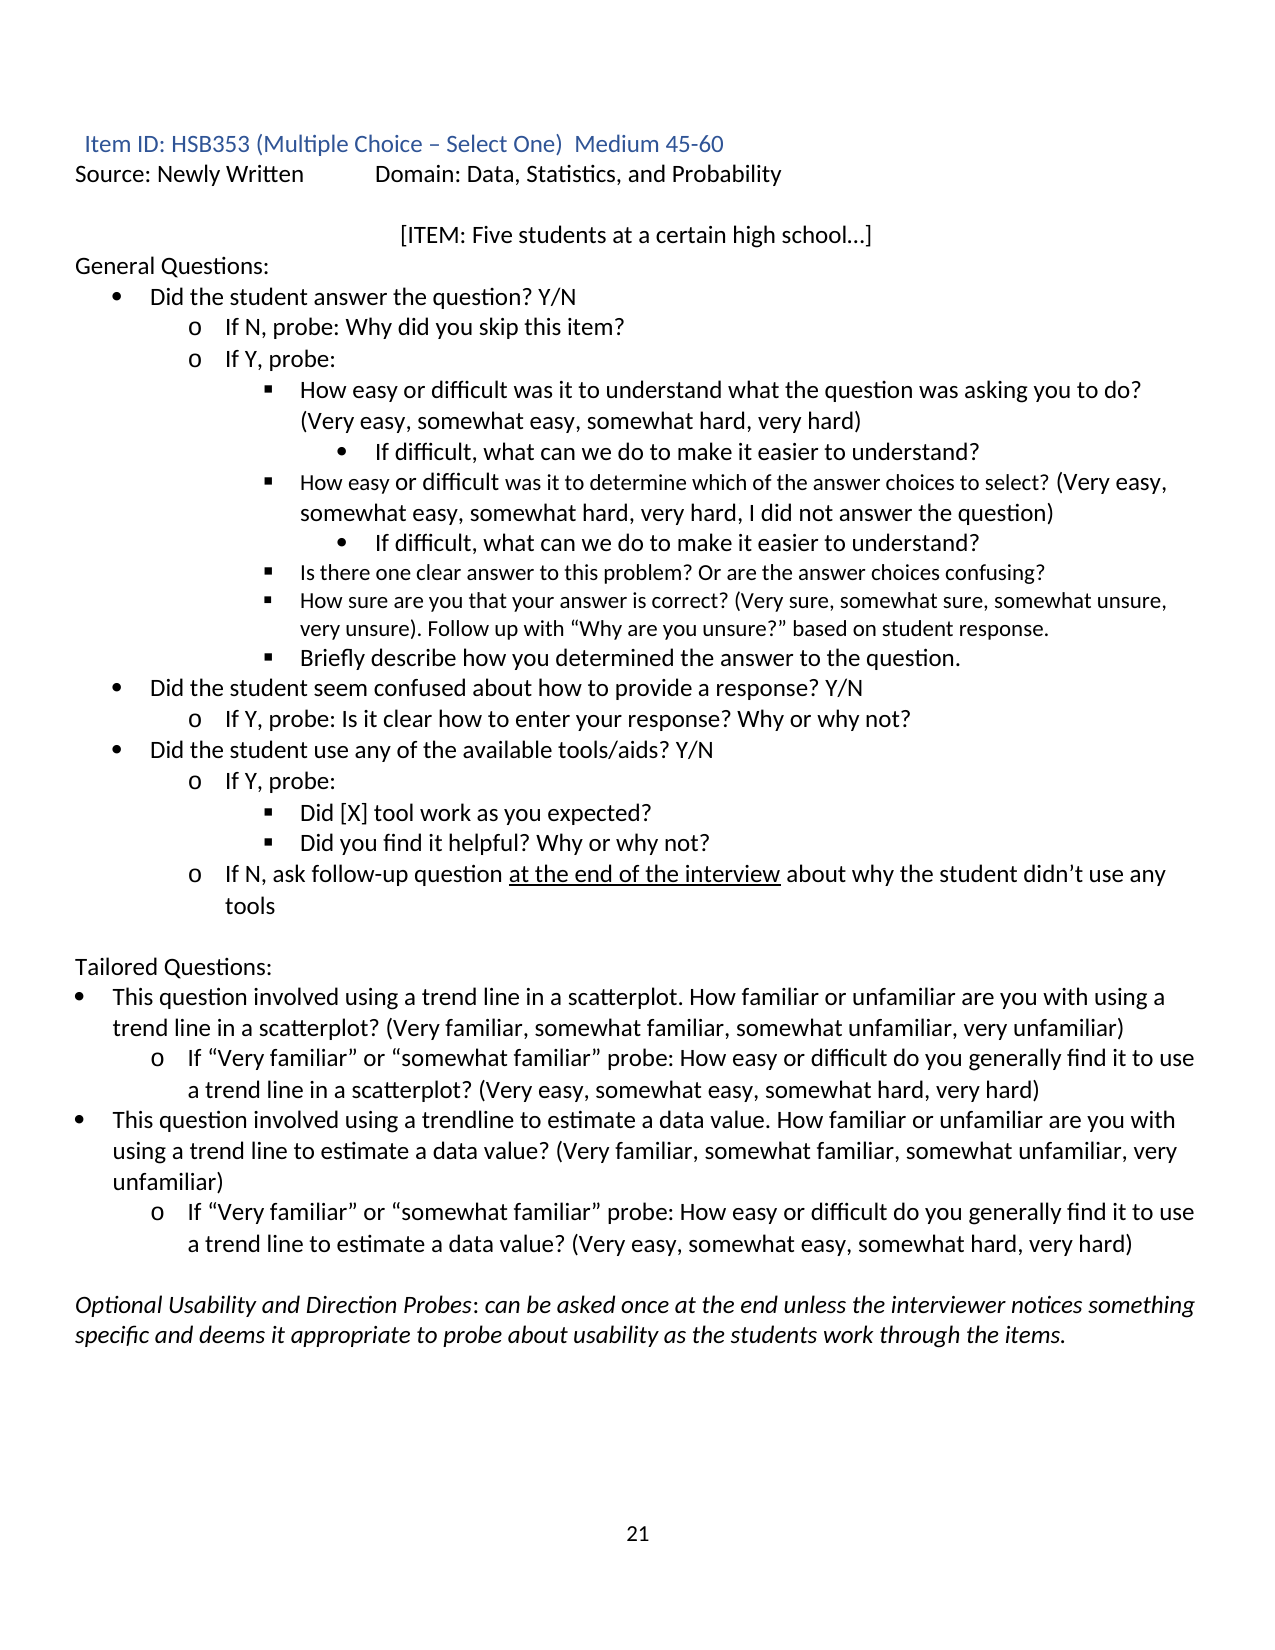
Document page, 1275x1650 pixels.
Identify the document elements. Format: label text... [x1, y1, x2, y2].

list Did the student use any of the available tools/aids? Y/N [112, 735, 1197, 765]
text Tailored Questions: [75, 951, 1197, 981]
text Optional Usability and Direction Probes: can be asked once at the end unless the interviewer notices something specific and deems it appropriate to probe about usability as the students work through the items. [75, 1289, 1197, 1350]
list If Y, probe: [187, 343, 1197, 375]
list Did the student seem confused about how to provide a response? Y/N [112, 672, 1197, 703]
list How easy or difficult was it to understand what the question was asking you to do? (Very easy, somewhat easy, somewhat hard, very hard) [262, 375, 1197, 436]
text Source: Newly Written Domain: Data, Statistics, and Probability [75, 158, 1197, 189]
list How easy or difficult was it to determine which of the answer choices to select? (Very easy, somewhat easy, somewhat hard, very hard, I did not answer the question) [262, 466, 1197, 527]
text General Questions: [75, 250, 1197, 281]
list Briefly describe how you determined the answer to the question. [262, 642, 1197, 672]
list This question involved using a trend line in a scatterplot. How familiar or unfamiliar are you with using a trend line in a scatterplot? (Very familiar, somewhat familiar, somewhat unfamiliar, very unfamiliar) [75, 981, 1197, 1042]
list Did you find it helpful? Why or why not? [262, 827, 1197, 858]
list Did [X] tool work as you expected? [262, 797, 1197, 827]
list If Y, probe: [187, 765, 1197, 797]
list If “Very familiar” or “somewhat familiar” probe: How easy or difficult do you generally find it to use a trend line in a scatterplot? (Very easy, somewhat easy, somewhat hard, very hard) [150, 1042, 1197, 1105]
list If N, probe: Why did you skip this item? [187, 311, 1197, 343]
text Item ID: HSB353 (Multiple Choice – Select One) Medium 45-60 [84, 128, 1188, 158]
list Is there one clear answer to this problem? Or are the answer choices confusing? [262, 558, 1197, 586]
list If difficult, what can we do to make it easier to understand? [337, 436, 1197, 466]
list If difficult, what can we do to make it easier to understand? [337, 527, 1197, 558]
list If Y, probe: Is it clear how to enter your response? Why or why not? [187, 703, 1197, 735]
list This question involved using a trendline to estimate a data value. How familiar or unfamiliar are you with using a trend line to estimate a data value? (Very familiar, somewhat familiar, somewhat unfamiliar, very unfamiliar) [75, 1105, 1197, 1196]
text [ITEM: Five students at a certain high school…] [75, 219, 1197, 250]
list If N, ask follow-up question at the end of the interview about why the student didn’t use any tools [187, 858, 1197, 920]
list Did the student answer the question? Y/N [112, 281, 1197, 311]
list How sure are you that your answer is correct? (Very sure, somewhat sure, somewhat unsure, very unsure). Follow up with “Why are you unsure?” based on student response. [262, 586, 1197, 642]
list If “Very familiar” or “somewhat familiar” probe: How easy or difficult do you generally find it to use a trend line to estimate a data value? (Very easy, somewhat easy, somewhat hard, very hard) [150, 1196, 1197, 1258]
